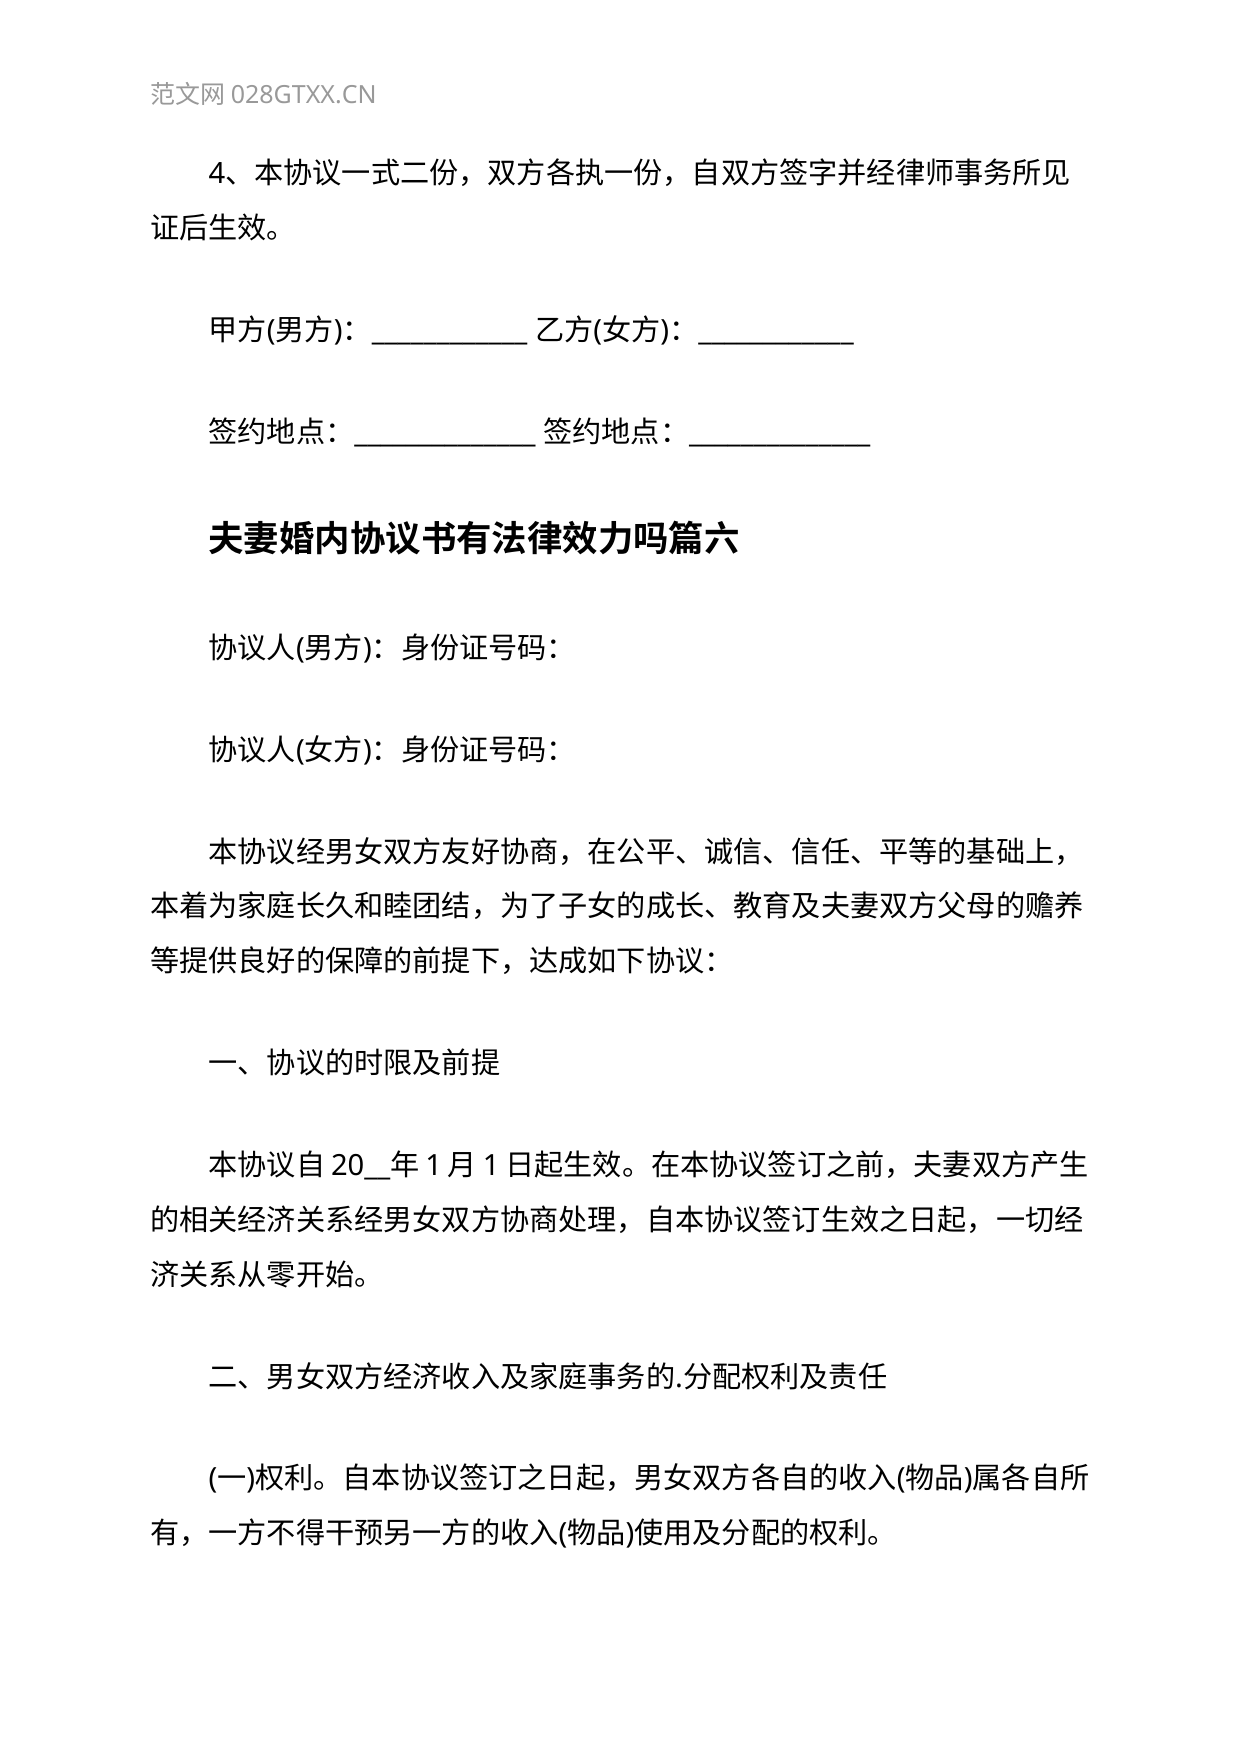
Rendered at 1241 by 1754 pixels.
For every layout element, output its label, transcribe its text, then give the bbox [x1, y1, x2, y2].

text 本协议经男女双方友好协商，在公平、诚信、信任、平等的基础上，本着为家庭长久和睦团结，为了子女的成长、教育及夫妻双方父母的赡养等提供良好的保障的前提下，达成如下协议： [150, 828, 1090, 980]
text 甲方(男方)：____________ 乙方(女方)：____________ [150, 307, 1090, 349]
text 4、本协议一式二份，双方各执一份，自双方签字并经律师事务所见证后生效。 [150, 150, 1090, 247]
text 一、协议的时限及前提 [150, 1040, 1090, 1082]
text 二、男女双方经济收入及家庭事务的.分配权利及责任 [150, 1353, 1090, 1396]
text 协议人(女方)：身份证号码： [150, 726, 1090, 768]
text 夫妻婚内协议书有法律效力吗篇六 [150, 511, 1090, 562]
text 协议人(男方)：身份证号码： [150, 624, 1090, 667]
text (一)权利。自本协议签订之日起，男女双方各自的收入(物品)属各自所有，一方不得干预另一方的收入(物品)使用及分配的权利。 [150, 1455, 1090, 1552]
text 签约地点：______________ 签约地点：______________ [150, 409, 1090, 451]
text 本协议自20__年1月1日起生效。在本协议签订之前，夫妻双方产生的相关经济关系经男女双方协商处理，自本协议签订生效之日起，一切经济关系从零开始。 [150, 1141, 1090, 1294]
